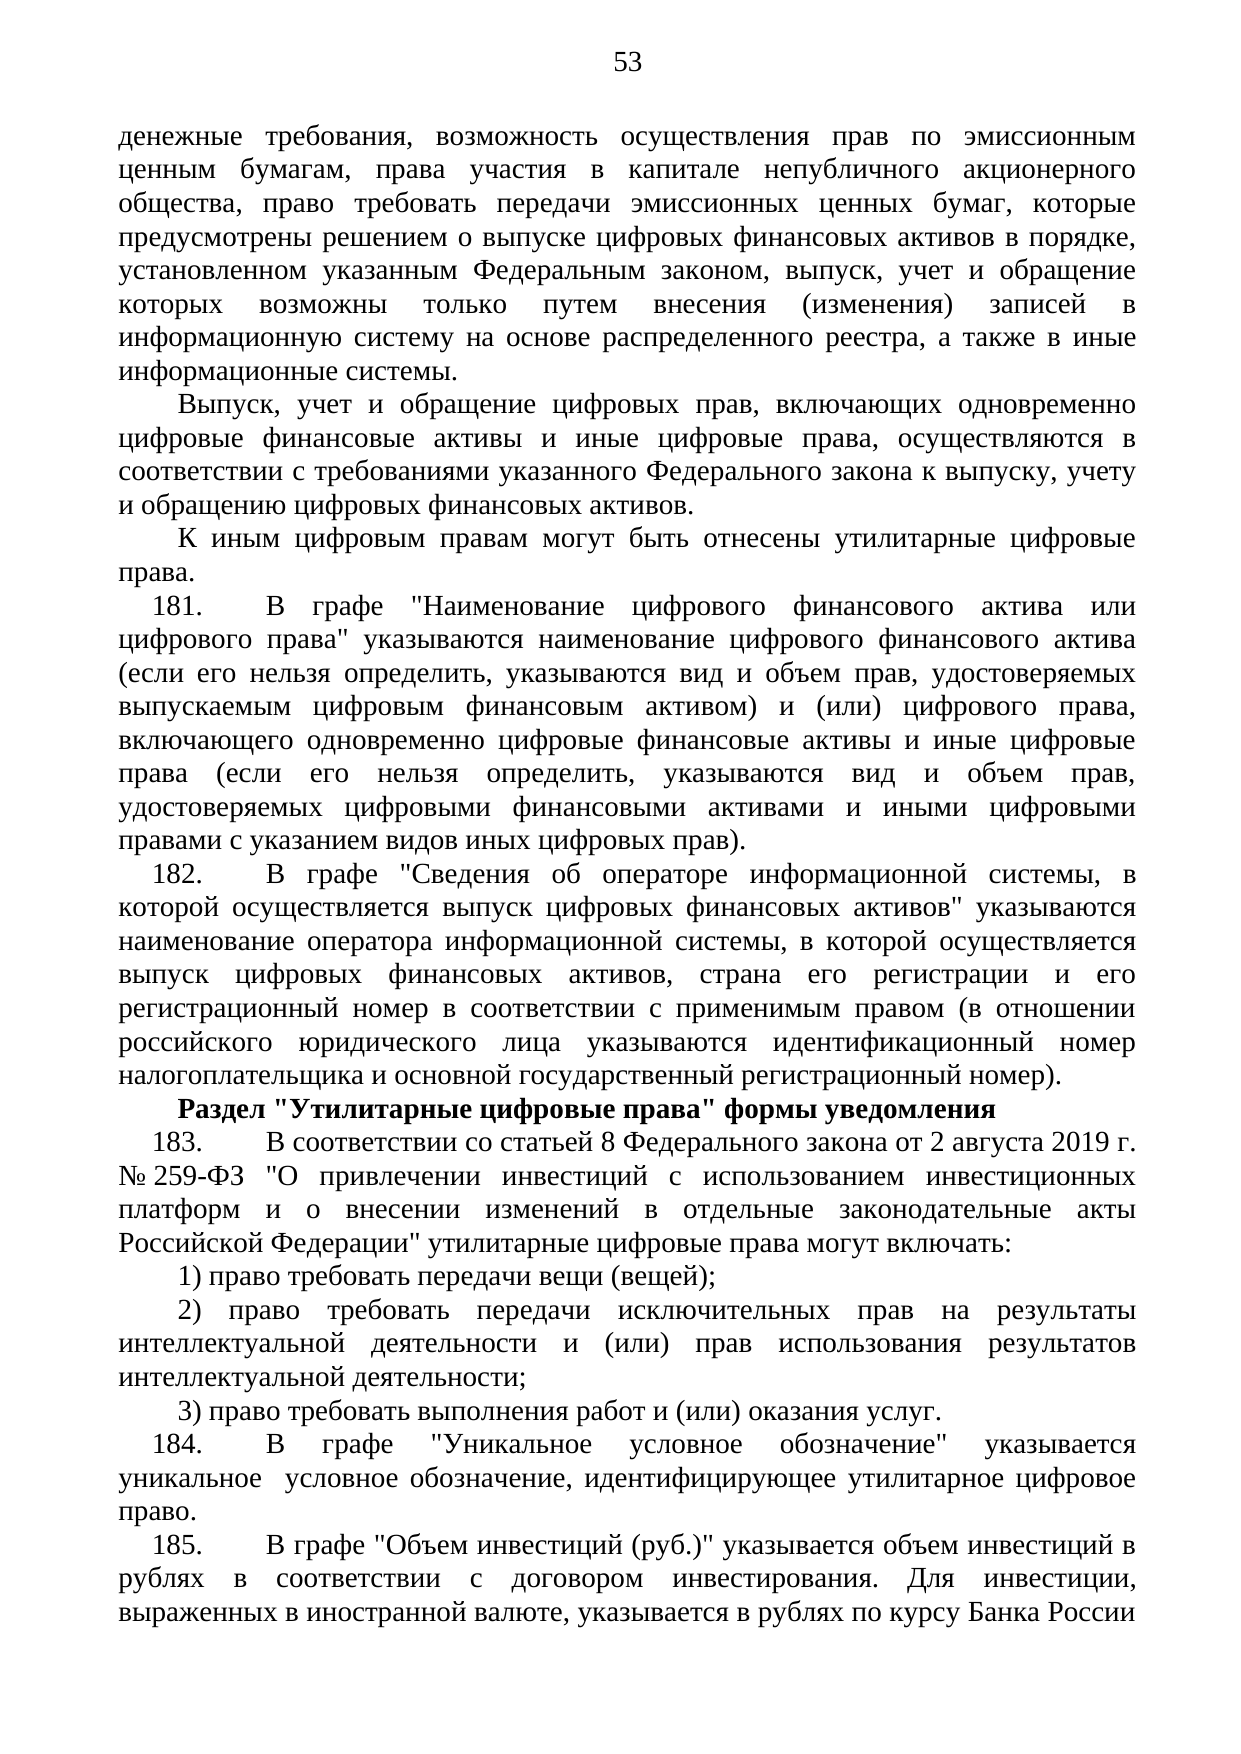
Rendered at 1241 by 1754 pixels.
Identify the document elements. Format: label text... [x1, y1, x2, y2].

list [118, 1527, 1137, 1627]
text Выпуск, учет и обращение цифровых прав, включающих одновременно цифровые финансовые активы и иные цифровые права, осуществляются в соответствии с требованиями указанного Федерального закона к выпуску, учету и обращению цифровых финансовых активов. [118, 386, 1137, 521]
text 1) право требовать передачи вещи (вещей); [118, 1258, 1137, 1292]
list В графе "Сведения об операторе информационной системы, в которой осуществляется выпуск цифровых финансовых активов" указываются наименование оператора информационной системы, в которой осуществляется выпуск цифровых финансовых активов, страна его регистрации и его регистрационный номер в соответствии с применимым правом (в отношении российского юридического лица указываются идентификационный номер налогоплательщика и основной государственный регистрационный номер). [118, 856, 1137, 1091]
text К иным цифровым правам могут быть отнесены утилитарные цифровые права. [118, 521, 1137, 588]
text 3) право требовать выполнения работ и (или) оказания услуг. [118, 1393, 1137, 1426]
list В графе "Уникальное условное обозначение" указывается уникальное условное обозначение, идентифицирующее утилитарное цифровое право. [118, 1426, 1137, 1527]
text Раздел "Утилитарные цифровые права" формы уведомления [118, 1091, 1137, 1124]
list В графе "Наименование цифрового финансового актива или цифрового права" указываются наименование цифрового финансового актива (если его нельзя определить, указываются вид и объем прав, удостоверяемых выпускаемым цифровым финансовым активом) и (или) цифрового права, включающего одновременно цифровые финансовые активы и иные цифровые права (если его нельзя определить, указываются вид и объем прав, удостоверяемых цифровыми финансовыми активами и иными цифровыми правами с указанием видов иных цифровых прав). [118, 588, 1137, 856]
list В соответствии со статьей 8 Федерального закона от 2 августа . № 259-ФЗ "О привлечении инвестиций с использованием инвестиционных платформ и о внесении изменений в отдельные законодательные акты Российской Федерации" утилитарные цифровые права могут включать: [118, 1124, 1137, 1258]
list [118, 118, 1137, 386]
text 2) право требовать передачи исключительных прав на результаты интеллектуальной деятельности и (или) прав использования результатов интеллектуальной деятельности; [118, 1292, 1137, 1393]
